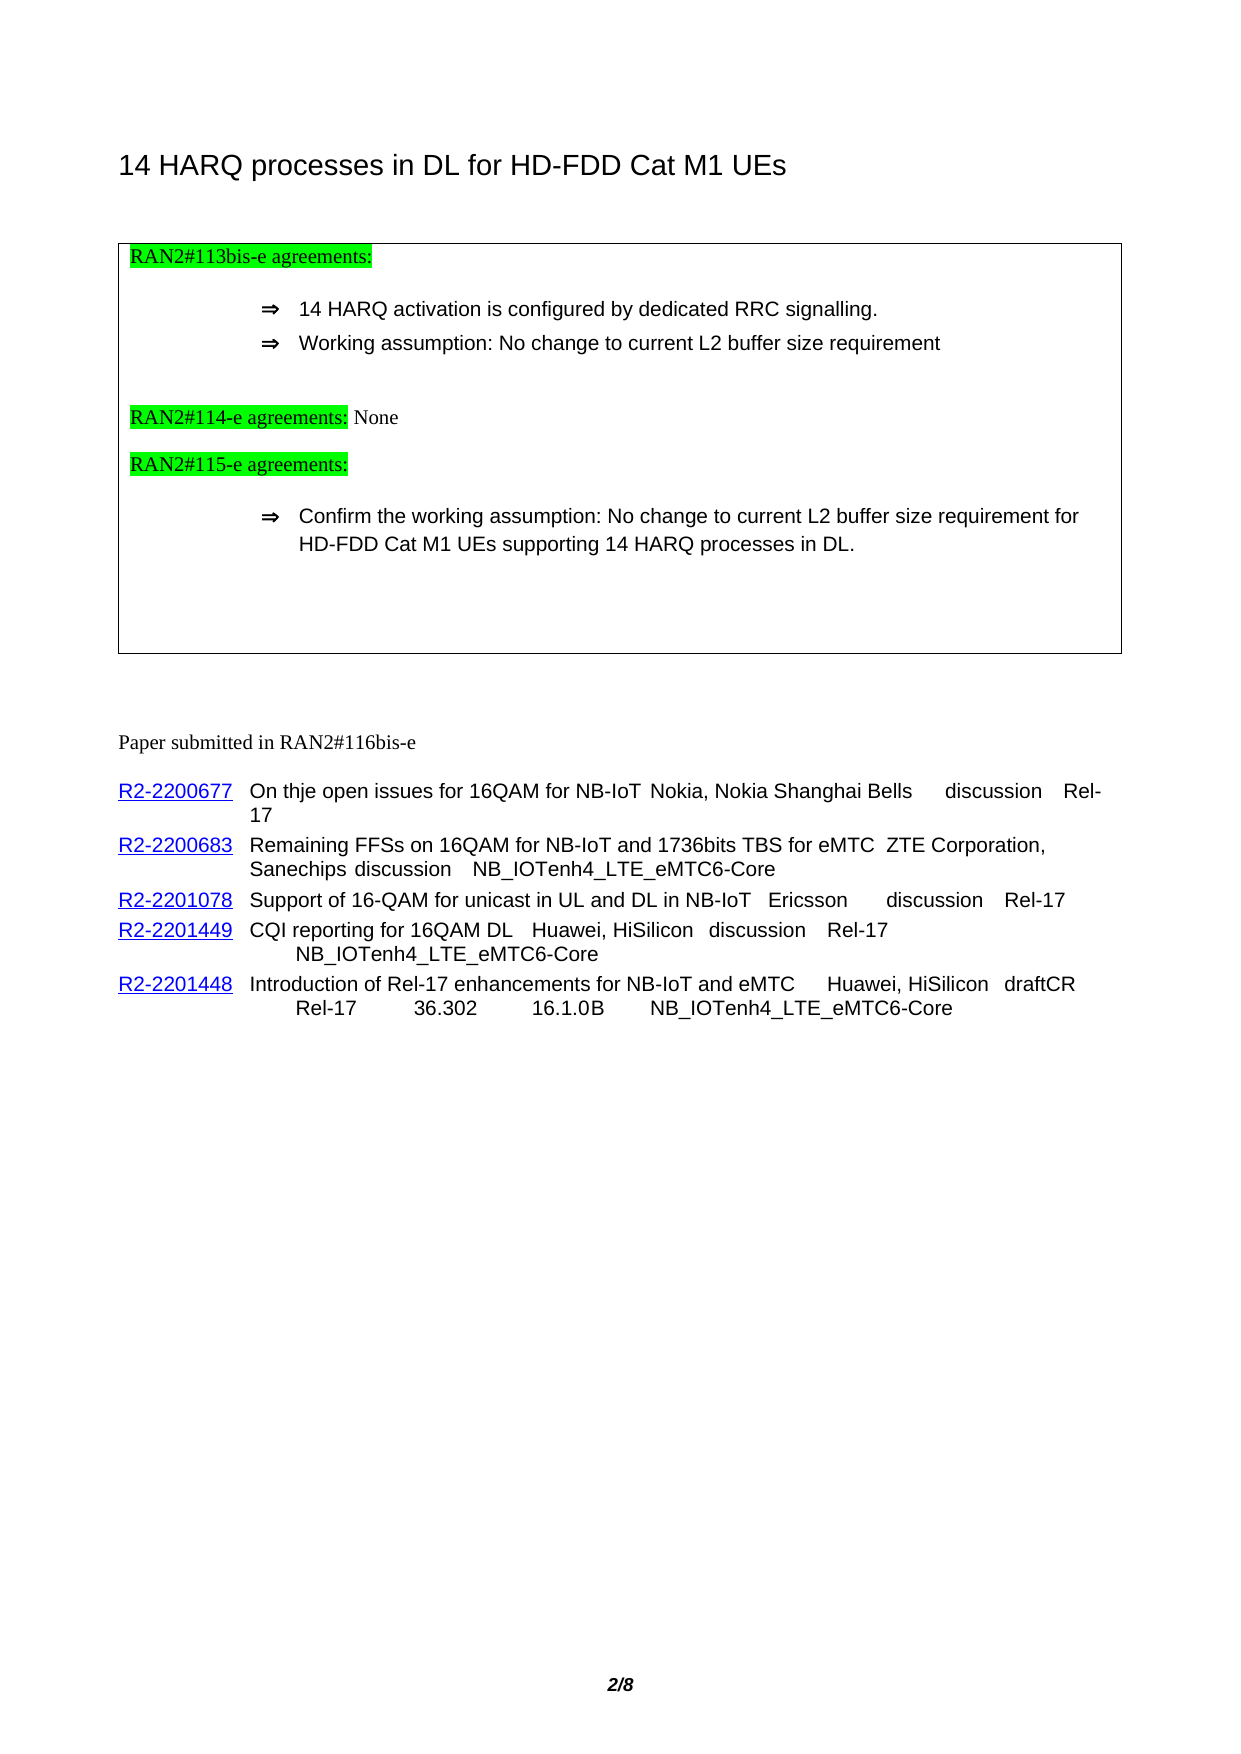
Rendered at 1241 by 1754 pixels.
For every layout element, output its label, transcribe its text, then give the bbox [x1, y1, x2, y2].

table_header RAN2#113bis-e agreements: 14 HARQ activation is configured by dedicated RRC signalling. Working assumption: No change to current L2 buffer size requirement RAN2#114-e agreements: None RAN2#115-e agreements: Confirm the working assumption: No change to current L2 buffer size requirement for HD-FDD Cat M1 UEs supporting 14 HARQ processes in DL. [119, 244, 1121, 652]
title R2-2200677 On thje open issues for 16QAM for NB-IoT Nokia, Nokia Shanghai Bells discussion Rel-17 [118, 779, 1122, 827]
title R2-2201449 CQI reporting for 16QAM DL Huawei, HiSilicon discussion Rel-17 NB_IOTenh4_LTE_eMTC6-Core [118, 918, 1122, 966]
subtitle 14 HARQ processes in DL for HD-FDD Cat M1 UEs [118, 148, 1122, 181]
title R2-2201078 Support of 16-QAM for unicast in UL and DL in NB-IoT Ericsson discussion Rel-17 [118, 887, 1122, 911]
title R2-2201448 Introduction of Rel-17 enhancements for NB-IoT and eMTC Huawei, HiSilicon draftCR Rel-17 36.302 16.1.0 B NB_IOTenh4_LTE_eMTC6-Core [118, 972, 1122, 1020]
title R2-2200683 Remaining FFSs on 16QAM for NB-IoT and 1736bits TBS for eMTC ZTE Corporation, Sanechips discussion NB_IOTenh4_LTE_eMTC6-Core [118, 833, 1122, 881]
text Paper submitted in RAN2#116bis-e [118, 730, 1122, 754]
